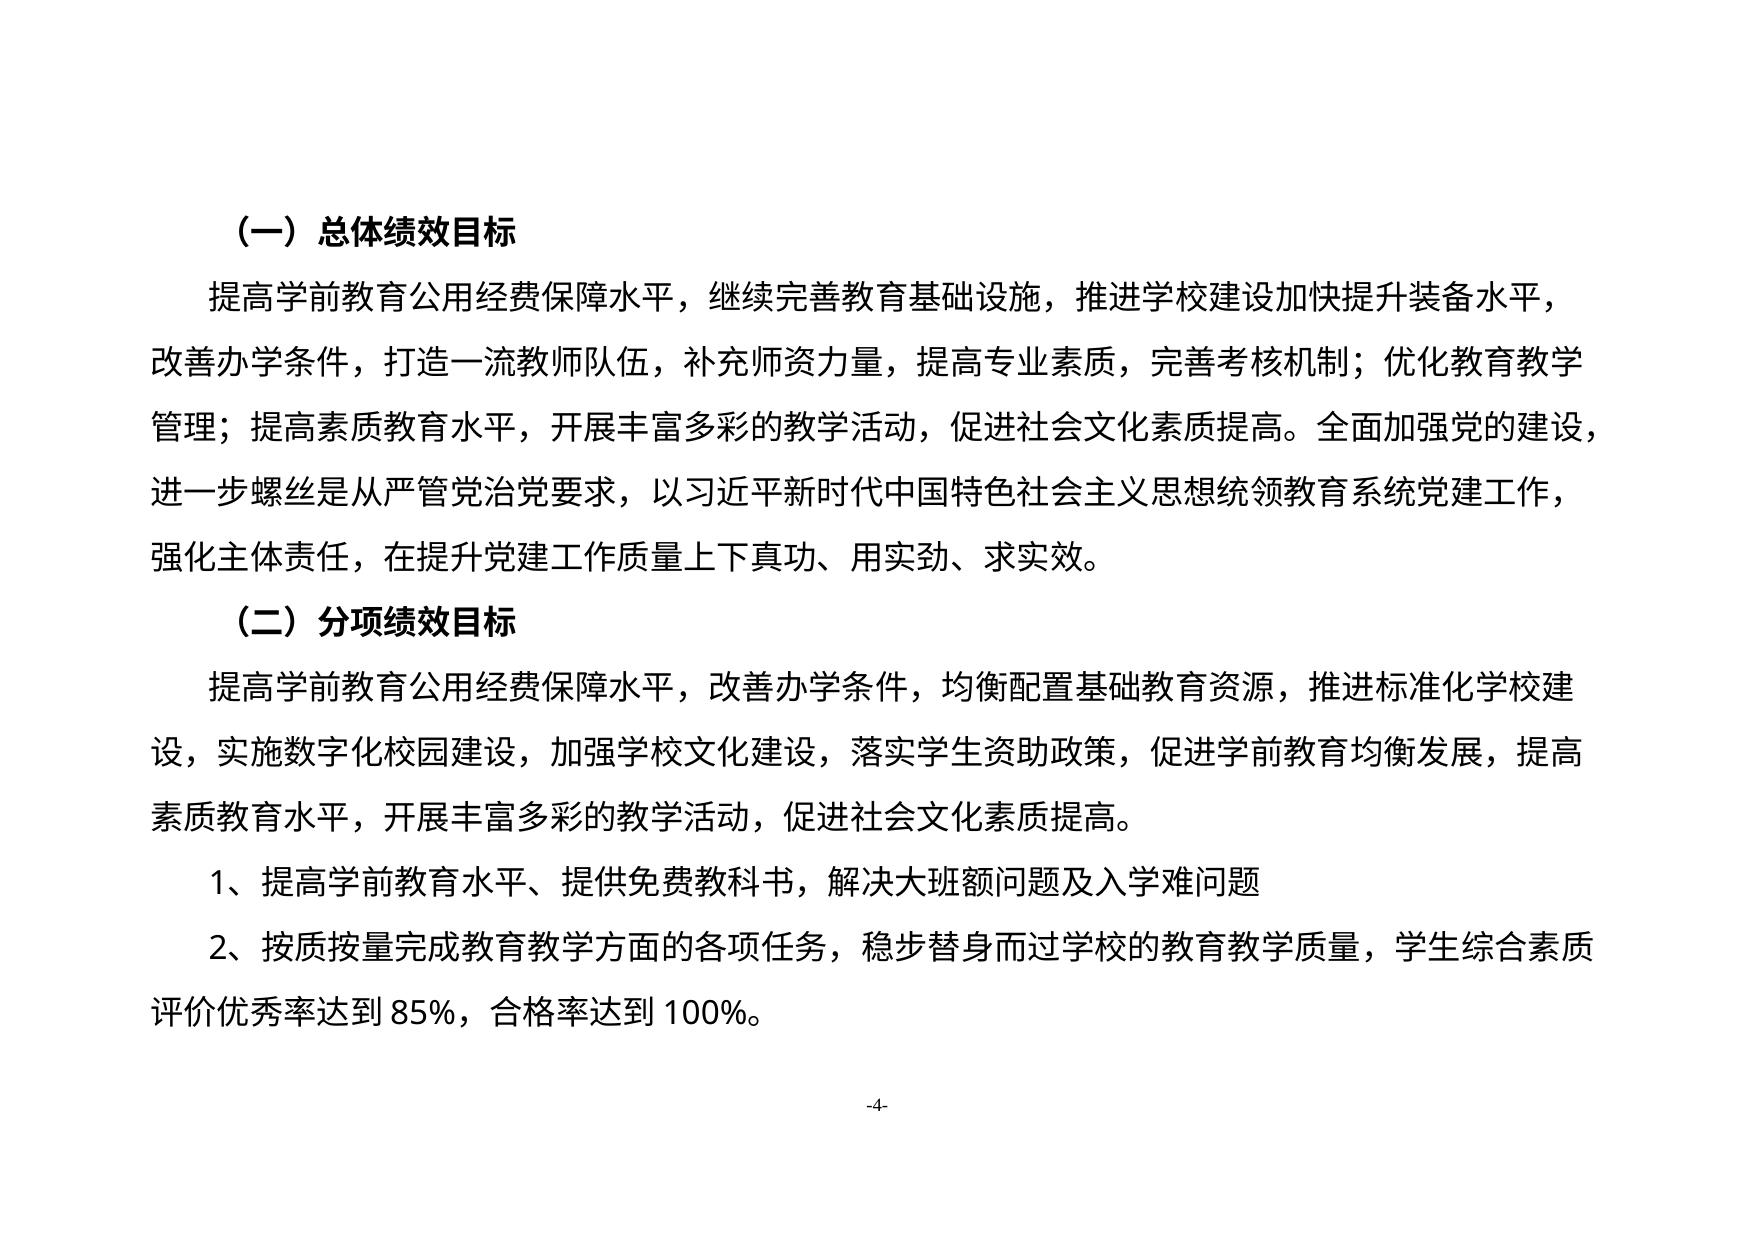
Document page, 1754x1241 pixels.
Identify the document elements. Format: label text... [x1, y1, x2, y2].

text （一）总体绩效目标 [150, 198, 1604, 263]
text （二）分项绩效目标 [150, 588, 1604, 653]
text 1、提高学前教育水平、提供免费教科书，解决大班额问题及入学难问题 [150, 848, 1604, 913]
text 2、按质按量完成教育教学方面的各项任务，稳步替身而过学校的教育教学质量，学生综合素质评价优秀率达到85%，合格率达到100%。 [150, 913, 1604, 1043]
text 提高学前教育公用经费保障水平，改善办学条件，均衡配置基础教育资源，推进标准化学校建设，实施数字化校园建设，加强学校文化建设，落实学生资助政策，促进学前教育均衡发展，提高素质教育水平，开展丰富多彩的教学活动，促进社会文化素质提高。 [150, 653, 1604, 848]
text 提高学前教育公用经费保障水平，继续完善教育基础设施，推进学校建设加快提升装备水平，改善办学条件，打造一流教师队伍，补充师资力量，提高专业素质，完善考核机制；优化教育教学管理；提高素质教育水平，开展丰富多彩的教学活动，促进社会文化素质提高。全面加强党的建设，进一步螺丝是从严管党治党要求，以习近平新时代中国特色社会主义思想统领教育系统党建工作，强化主体责任，在提升党建工作质量上下真功、用实劲、求实效。 [150, 263, 1604, 588]
